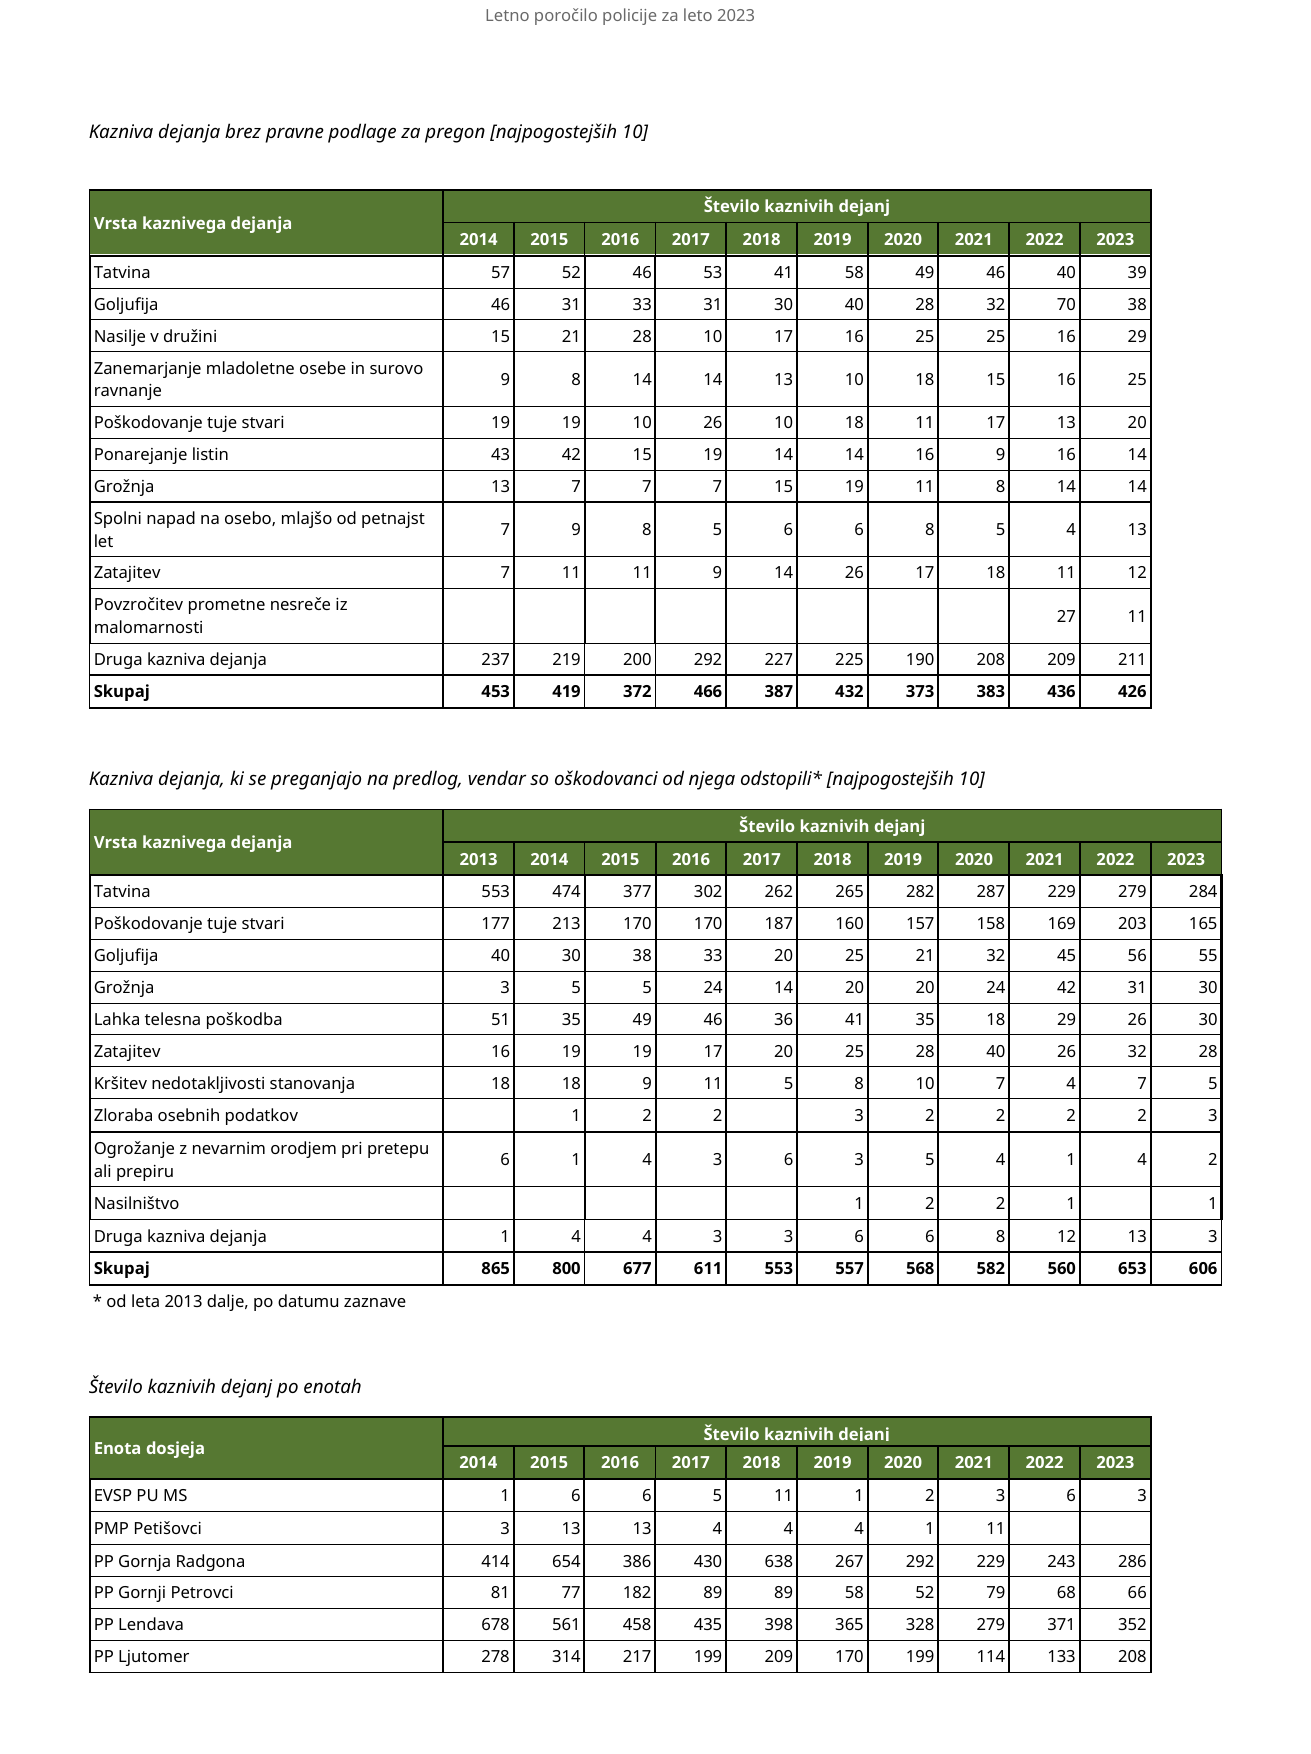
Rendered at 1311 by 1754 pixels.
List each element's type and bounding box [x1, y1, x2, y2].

table_header [939, 1577, 1008, 1608]
table_header [89, 1286, 1222, 1317]
table_header [869, 1253, 937, 1284]
table_header [939, 644, 1008, 674]
table_header [939, 908, 1008, 939]
table_header [515, 557, 584, 588]
table_header [1081, 289, 1150, 319]
table_header [91, 1099, 442, 1131]
table_header [1081, 1641, 1150, 1672]
table_header [798, 1133, 867, 1186]
table_header [798, 908, 867, 939]
table_header [91, 257, 442, 288]
table_header [91, 1187, 442, 1219]
table_header [444, 1545, 513, 1576]
table_header [444, 1512, 513, 1544]
table_header [515, 1004, 584, 1034]
table_header [1081, 1187, 1150, 1219]
table_header [1081, 407, 1150, 438]
table_header [798, 257, 867, 288]
table_header [585, 1641, 654, 1672]
table_header [91, 503, 442, 556]
table_header [1152, 876, 1220, 907]
table_header [798, 940, 867, 971]
table_header [1081, 1480, 1150, 1511]
table_header [1010, 589, 1079, 643]
table_header [444, 471, 513, 501]
table_header [515, 1545, 583, 1576]
table_header [91, 1480, 442, 1511]
table_header [727, 407, 796, 438]
table_header [1081, 676, 1150, 707]
table_header [657, 876, 725, 907]
table_header [91, 1577, 442, 1608]
table_header [515, 1099, 584, 1131]
table_header [798, 1480, 867, 1511]
table_header [656, 644, 725, 674]
table_header [727, 352, 796, 406]
table_header [869, 972, 937, 1003]
table_header [1081, 972, 1150, 1003]
table_header [444, 1577, 513, 1608]
table_header [1010, 876, 1079, 907]
table_header [656, 557, 725, 588]
table_header [586, 876, 655, 907]
table_header [656, 352, 725, 406]
table_header [939, 257, 1008, 288]
table_header [586, 289, 654, 319]
table_header [939, 1641, 1008, 1672]
table_header [798, 352, 867, 406]
table_header [869, 1512, 937, 1544]
table_header [91, 1609, 442, 1640]
table_header [515, 1067, 584, 1098]
table_header [91, 471, 442, 501]
table_header [90, 1253, 442, 1284]
table_header [585, 1253, 655, 1284]
table_header [939, 471, 1008, 501]
table_header [869, 676, 937, 707]
table_header [657, 1004, 725, 1034]
table_header [444, 908, 513, 939]
table_header [1010, 940, 1079, 971]
table_header [586, 352, 654, 406]
table_header [1010, 1577, 1079, 1608]
table_header [939, 972, 1008, 1003]
table_header [1010, 352, 1079, 406]
table_header [585, 1480, 654, 1511]
table_header [1010, 320, 1079, 351]
table_header [798, 1641, 867, 1672]
table_header [1010, 503, 1079, 556]
table_header [869, 1609, 937, 1640]
table_header [657, 1099, 725, 1131]
table_header [798, 644, 867, 674]
table_header [727, 1099, 796, 1131]
table_header [585, 1220, 655, 1251]
table_header [869, 1545, 937, 1576]
table_header [1081, 1220, 1150, 1251]
table_header [656, 1512, 725, 1544]
table_header [939, 407, 1008, 438]
table_header [585, 1512, 654, 1544]
table_header [1081, 1004, 1150, 1034]
table_header [798, 471, 867, 501]
table_header [1010, 1609, 1079, 1640]
table_header [656, 589, 725, 643]
table_header [1081, 1609, 1150, 1640]
table_header [939, 940, 1008, 971]
table_header [798, 876, 867, 907]
table_header [1010, 908, 1079, 939]
table_header [515, 1480, 583, 1511]
table_header [89, 1345, 1151, 1416]
table_header [939, 439, 1008, 470]
table_header [1010, 1133, 1079, 1186]
table_header [939, 1004, 1008, 1034]
table_header [656, 320, 725, 351]
table_header [1081, 1035, 1150, 1066]
table_header [91, 1545, 442, 1576]
table_header [1152, 1187, 1220, 1219]
table_header [869, 1067, 937, 1098]
table_header [939, 589, 1008, 643]
table_header [515, 471, 584, 501]
table_header [91, 1512, 442, 1544]
table_header [515, 1220, 584, 1251]
table_header [869, 557, 937, 588]
table_header [91, 1035, 442, 1066]
table_header [798, 320, 867, 351]
table_header [585, 644, 655, 674]
table_header [869, 320, 937, 351]
table_header [1010, 972, 1079, 1003]
table_header [727, 557, 796, 588]
table_header [444, 644, 513, 674]
table_header [656, 289, 725, 319]
table_header [444, 257, 513, 288]
table_header [939, 876, 1008, 907]
table_header [515, 1253, 584, 1284]
table_header [798, 1099, 867, 1131]
table_header [1010, 1512, 1079, 1544]
table_header [91, 940, 442, 971]
table_header [869, 1133, 937, 1186]
table_header [586, 908, 655, 939]
table_header [1081, 876, 1150, 907]
table_header [515, 1187, 584, 1219]
table_header [798, 1187, 867, 1219]
table_header [727, 1609, 796, 1640]
table_header [586, 320, 654, 351]
table_header [515, 439, 584, 470]
table_header [727, 1512, 796, 1544]
table_header [586, 471, 654, 501]
table_header [515, 407, 584, 438]
table_header [91, 1067, 442, 1098]
table_header [586, 257, 654, 288]
table_header [515, 1577, 583, 1608]
table_header [91, 1641, 442, 1672]
table_header [869, 876, 937, 907]
table_header [444, 876, 513, 907]
table_header [1010, 407, 1079, 438]
table_header [727, 940, 796, 971]
table_header [91, 320, 442, 351]
table_header [91, 352, 442, 406]
table_header [1081, 644, 1150, 674]
table_header [939, 503, 1008, 556]
table_header [89, 738, 1222, 809]
table_header [1081, 1133, 1150, 1186]
table_header [727, 1187, 796, 1219]
table_header [657, 1067, 725, 1098]
table_header [1010, 1067, 1079, 1098]
table_header [727, 1133, 796, 1186]
table_header [727, 589, 796, 643]
table_header [939, 1609, 1008, 1640]
table_header [939, 352, 1008, 406]
table_header [91, 557, 442, 588]
table_header [91, 289, 442, 319]
table_header [90, 644, 442, 674]
table_header [656, 1480, 725, 1511]
table_header [939, 676, 1008, 707]
table_header [1081, 908, 1150, 939]
table_header [1152, 1099, 1220, 1131]
table_header [90, 1220, 442, 1251]
table_header [798, 1577, 867, 1608]
table_header [1010, 257, 1079, 288]
table_header [585, 1609, 654, 1640]
table_header [1152, 1004, 1220, 1034]
table_header [585, 1545, 654, 1576]
table_header [91, 972, 442, 1003]
table_header [727, 972, 796, 1003]
table_header [939, 557, 1008, 588]
table_header [444, 1099, 513, 1131]
table_header [1152, 1067, 1220, 1098]
table_header [1081, 1545, 1150, 1576]
table_header [444, 407, 513, 438]
table_header [444, 1220, 513, 1251]
table_header [1081, 1253, 1150, 1284]
table_header [91, 876, 442, 907]
table_header [656, 676, 725, 707]
table_header [1081, 320, 1150, 351]
table_header [727, 439, 796, 470]
table_header [89, 1673, 1151, 1680]
table_header [444, 1641, 513, 1672]
table_header [869, 471, 937, 501]
table_header [444, 557, 513, 588]
table_header [444, 589, 513, 643]
table_header [1152, 1133, 1220, 1186]
table_header [1010, 1187, 1079, 1219]
table_header [586, 1035, 655, 1066]
table_header [515, 1609, 583, 1640]
table_header [586, 1099, 655, 1131]
table_header [939, 1220, 1008, 1251]
table_header [798, 676, 867, 707]
table_header [444, 320, 513, 351]
table_header [1010, 289, 1079, 319]
table_header [727, 1577, 796, 1608]
table_header [727, 908, 796, 939]
table_header [1010, 1253, 1079, 1284]
table_header [869, 1577, 937, 1608]
table_header [657, 908, 725, 939]
table_header [869, 1099, 937, 1131]
table_header [444, 1609, 513, 1640]
table_header [657, 1220, 725, 1251]
table_header [515, 644, 584, 674]
table_header [727, 257, 796, 288]
table_header [1010, 1220, 1079, 1251]
table_header [798, 407, 867, 438]
table_header [869, 1187, 937, 1219]
table_header [444, 439, 513, 470]
table_header [727, 876, 796, 907]
table_header [1010, 439, 1079, 470]
table_header [1081, 471, 1150, 501]
table_header [798, 1512, 867, 1544]
table_header [91, 589, 442, 643]
table_header [869, 1220, 937, 1251]
table_header [657, 1253, 725, 1284]
table_header [727, 676, 796, 707]
table_header [1081, 439, 1150, 470]
table_header [444, 289, 513, 319]
table_header [869, 1035, 937, 1066]
table_header [444, 1253, 513, 1284]
table_header [1010, 1004, 1079, 1034]
table_header [657, 1187, 725, 1219]
table_header [869, 407, 937, 438]
table_header [1152, 1035, 1220, 1066]
table_header [586, 1004, 655, 1034]
table_header [869, 1641, 937, 1672]
table_header [869, 1480, 937, 1511]
table_header [586, 940, 655, 971]
table_header [586, 557, 654, 588]
table_header [1010, 676, 1079, 707]
table_header [798, 557, 867, 588]
table_header [939, 289, 1008, 319]
table_header [586, 1187, 655, 1219]
table_header [444, 352, 513, 406]
table_header [727, 1004, 796, 1034]
table_header [798, 289, 867, 319]
table_header [798, 1067, 867, 1098]
table_header [939, 320, 1008, 351]
table_header [798, 439, 867, 470]
table_header [586, 1133, 655, 1186]
table_header [869, 257, 937, 288]
table_header [657, 940, 725, 971]
table_header [1152, 908, 1220, 939]
table_header [586, 972, 655, 1003]
table_header [1081, 1067, 1150, 1098]
table_header [586, 589, 654, 643]
table_header [586, 407, 654, 438]
table_header [656, 503, 725, 556]
table_header [91, 439, 442, 470]
table_header [939, 1067, 1008, 1098]
table_header [515, 908, 584, 939]
table_header [727, 1253, 796, 1284]
table_header [515, 876, 584, 907]
table_header [515, 289, 584, 319]
table_header [939, 1545, 1008, 1576]
table_header [869, 289, 937, 319]
table_header [727, 1545, 796, 1576]
table_header [1010, 1099, 1079, 1131]
table_header [727, 1035, 796, 1066]
table_header [515, 589, 584, 643]
table_header [91, 407, 442, 438]
table_header [727, 1067, 796, 1098]
table_header [869, 644, 937, 674]
table_header [798, 503, 867, 556]
table_header [515, 352, 584, 406]
table_header [727, 320, 796, 351]
table_header [515, 503, 584, 556]
table_header [869, 940, 937, 971]
table_header [1081, 557, 1150, 588]
table_header [939, 1480, 1008, 1511]
table_header [444, 503, 513, 556]
table_header [515, 1512, 583, 1544]
table_header [515, 1641, 583, 1672]
table_header [727, 289, 796, 319]
table_header [727, 1220, 796, 1251]
table_header [939, 1253, 1008, 1284]
table_header [91, 1133, 442, 1186]
table_header [656, 471, 725, 501]
table_header [444, 1133, 513, 1186]
table_header [939, 1035, 1008, 1066]
table_header [869, 1004, 937, 1034]
table_header [1010, 1035, 1079, 1066]
table_header [939, 1133, 1008, 1186]
table_header [444, 972, 513, 1003]
table_header [444, 1067, 513, 1098]
table_header [798, 1004, 867, 1034]
table_header [657, 972, 725, 1003]
table_header [444, 1480, 513, 1511]
table_header [1010, 557, 1079, 588]
table_header [656, 1609, 725, 1640]
table_header [798, 1253, 867, 1284]
table_header [1081, 257, 1150, 288]
table_header [444, 1035, 513, 1066]
table_header [1081, 1577, 1150, 1608]
table_header [727, 1480, 796, 1511]
table_header [515, 940, 584, 971]
table_header [798, 1609, 867, 1640]
table_header [656, 407, 725, 438]
table_header [939, 1512, 1008, 1544]
table_header [798, 589, 867, 643]
table_header [727, 503, 796, 556]
table_header [727, 644, 796, 674]
table_header [798, 1545, 867, 1576]
table_header [515, 676, 584, 707]
table_header [656, 257, 725, 288]
table_header [869, 352, 937, 406]
table_header [515, 1133, 584, 1186]
table_header [869, 908, 937, 939]
table_header [939, 1187, 1008, 1219]
table_header [1010, 471, 1079, 501]
table_header [1010, 644, 1079, 674]
table_header [1081, 589, 1150, 643]
table_header [1081, 1512, 1150, 1544]
table_header [444, 940, 513, 971]
table_header [515, 320, 584, 351]
table_header [1152, 972, 1220, 1003]
table_header [869, 439, 937, 470]
table_header [869, 589, 937, 643]
table_header [515, 257, 584, 288]
table_header [939, 1099, 1008, 1131]
table_header [1081, 352, 1150, 406]
table_header [656, 1545, 725, 1576]
table_header [515, 1035, 584, 1066]
table_header [798, 1035, 867, 1066]
table_header [91, 908, 442, 939]
table_header [798, 972, 867, 1003]
table_header [657, 1035, 725, 1066]
table_header [586, 1067, 655, 1098]
table_header [90, 676, 442, 707]
table_header [869, 503, 937, 556]
table_header [585, 676, 655, 707]
table_header [1010, 1545, 1079, 1576]
table_header [1010, 1480, 1079, 1511]
table_header [1081, 503, 1150, 556]
table_header [1152, 1253, 1221, 1284]
table_header [727, 471, 796, 501]
table_header [656, 439, 725, 470]
table_header [444, 1004, 513, 1034]
table_header [657, 1133, 725, 1186]
table_header [1081, 940, 1150, 971]
table_header [656, 1577, 725, 1608]
table_header [1152, 1220, 1221, 1251]
table_header [1010, 1641, 1079, 1672]
table_header [656, 1641, 725, 1672]
table_header [586, 439, 654, 470]
table_header [89, 118, 1151, 189]
table_header [515, 972, 584, 1003]
table_header [91, 1004, 442, 1034]
table_header [585, 1577, 654, 1608]
table_header [727, 1641, 796, 1672]
table_header [586, 503, 654, 556]
table_header [444, 1187, 513, 1219]
table_header [798, 1220, 867, 1251]
table_header [444, 676, 513, 707]
table_header [1081, 1099, 1150, 1131]
table_header [1152, 940, 1220, 971]
